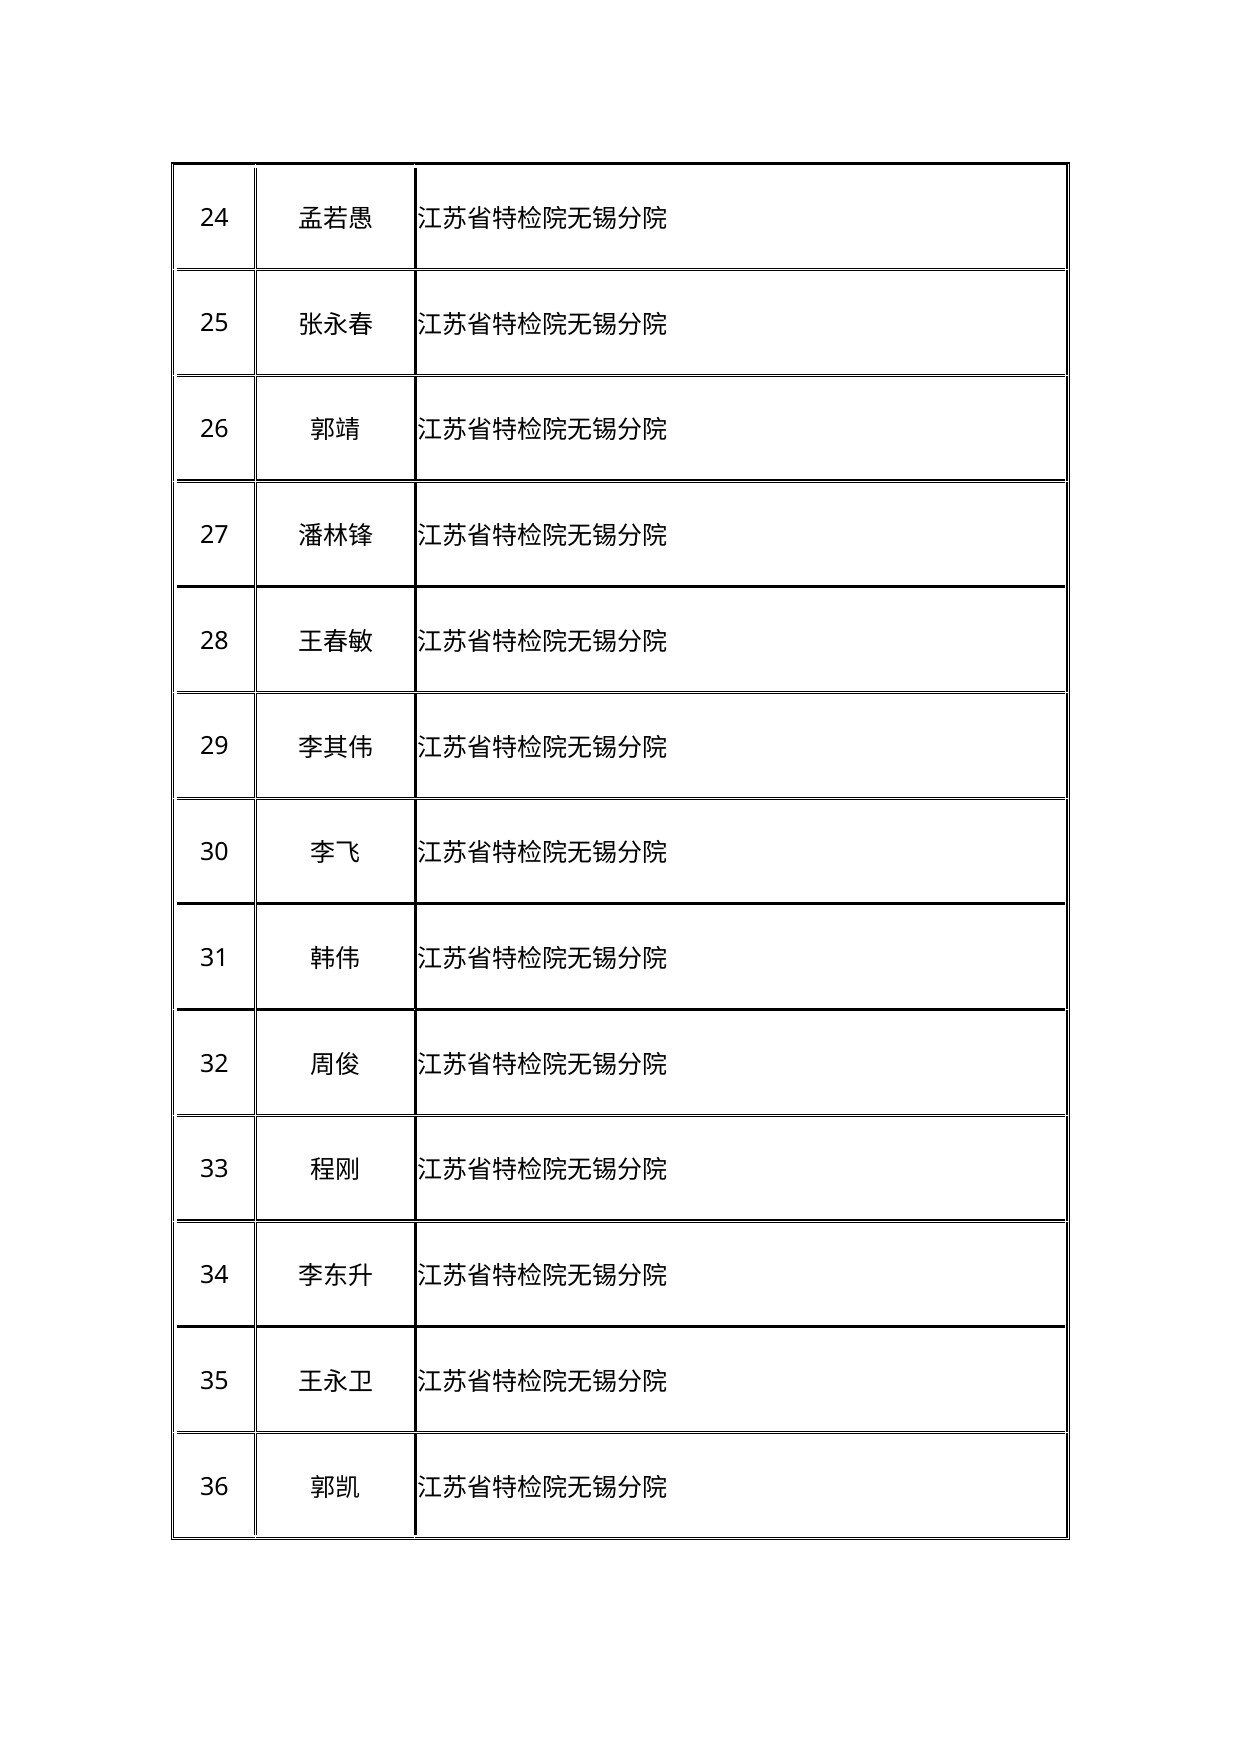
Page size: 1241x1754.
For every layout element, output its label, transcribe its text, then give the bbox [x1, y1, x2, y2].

table_cell 江苏省特检院无锡分院 [417, 902, 1066, 1008]
table_cell 江苏省特检院无锡分院 [417, 1325, 1066, 1431]
table_cell 江苏省特检院无锡分院 [417, 374, 1067, 479]
table_cell 李飞 [257, 800, 414, 902]
table_cell 34 [174, 1219, 254, 1325]
table_cell 李东升 [257, 1223, 414, 1325]
table_cell 29 [173, 691, 256, 796]
table_cell 26 [174, 374, 254, 479]
table_cell 江苏省特检院无锡分院 [415, 1431, 1068, 1536]
table_cell 孟若愚 [256, 164, 415, 268]
table_cell 江苏省特检院无锡分院 [417, 1219, 1067, 1325]
table_cell 江苏省特检院无锡分院 [417, 796, 1067, 902]
table_cell 24 [174, 165, 256, 268]
table_cell 33 [174, 1114, 254, 1219]
table_cell 江苏省特检院无锡分院 [415, 268, 1068, 373]
table_cell 25 [173, 268, 256, 373]
table_cell 31 [174, 902, 254, 1008]
table_cell 江苏省特检院无锡分院 [417, 1008, 1068, 1113]
table_cell 王永卫 [257, 1328, 414, 1431]
table_cell 潘林锋 [257, 483, 414, 585]
table_cell 36 [173, 1431, 256, 1536]
table_cell 32 [173, 1008, 254, 1113]
table_cell 张永春 [257, 271, 414, 373]
table_cell 江苏省特检院无锡分院 [417, 479, 1067, 585]
table_cell 27 [174, 479, 254, 585]
table_cell 郭凯 [256, 1434, 415, 1536]
table_cell 韩伟 [257, 905, 414, 1008]
table_cell 周俊 [257, 1011, 414, 1113]
table_cell 江苏省特检院无锡分院 [415, 165, 1066, 268]
table_cell 30 [174, 796, 254, 902]
table_cell 28 [174, 585, 254, 691]
table_cell 郭靖 [257, 377, 414, 479]
table_cell 王春敏 [257, 588, 414, 691]
table_cell 李其伟 [257, 694, 414, 796]
table_cell 江苏省特检院无锡分院 [417, 585, 1066, 691]
table_cell 江苏省特检院无锡分院 [415, 691, 1068, 796]
table_cell 程刚 [257, 1117, 414, 1219]
table_cell 江苏省特检院无锡分院 [417, 1114, 1067, 1219]
table_cell 35 [174, 1325, 254, 1431]
